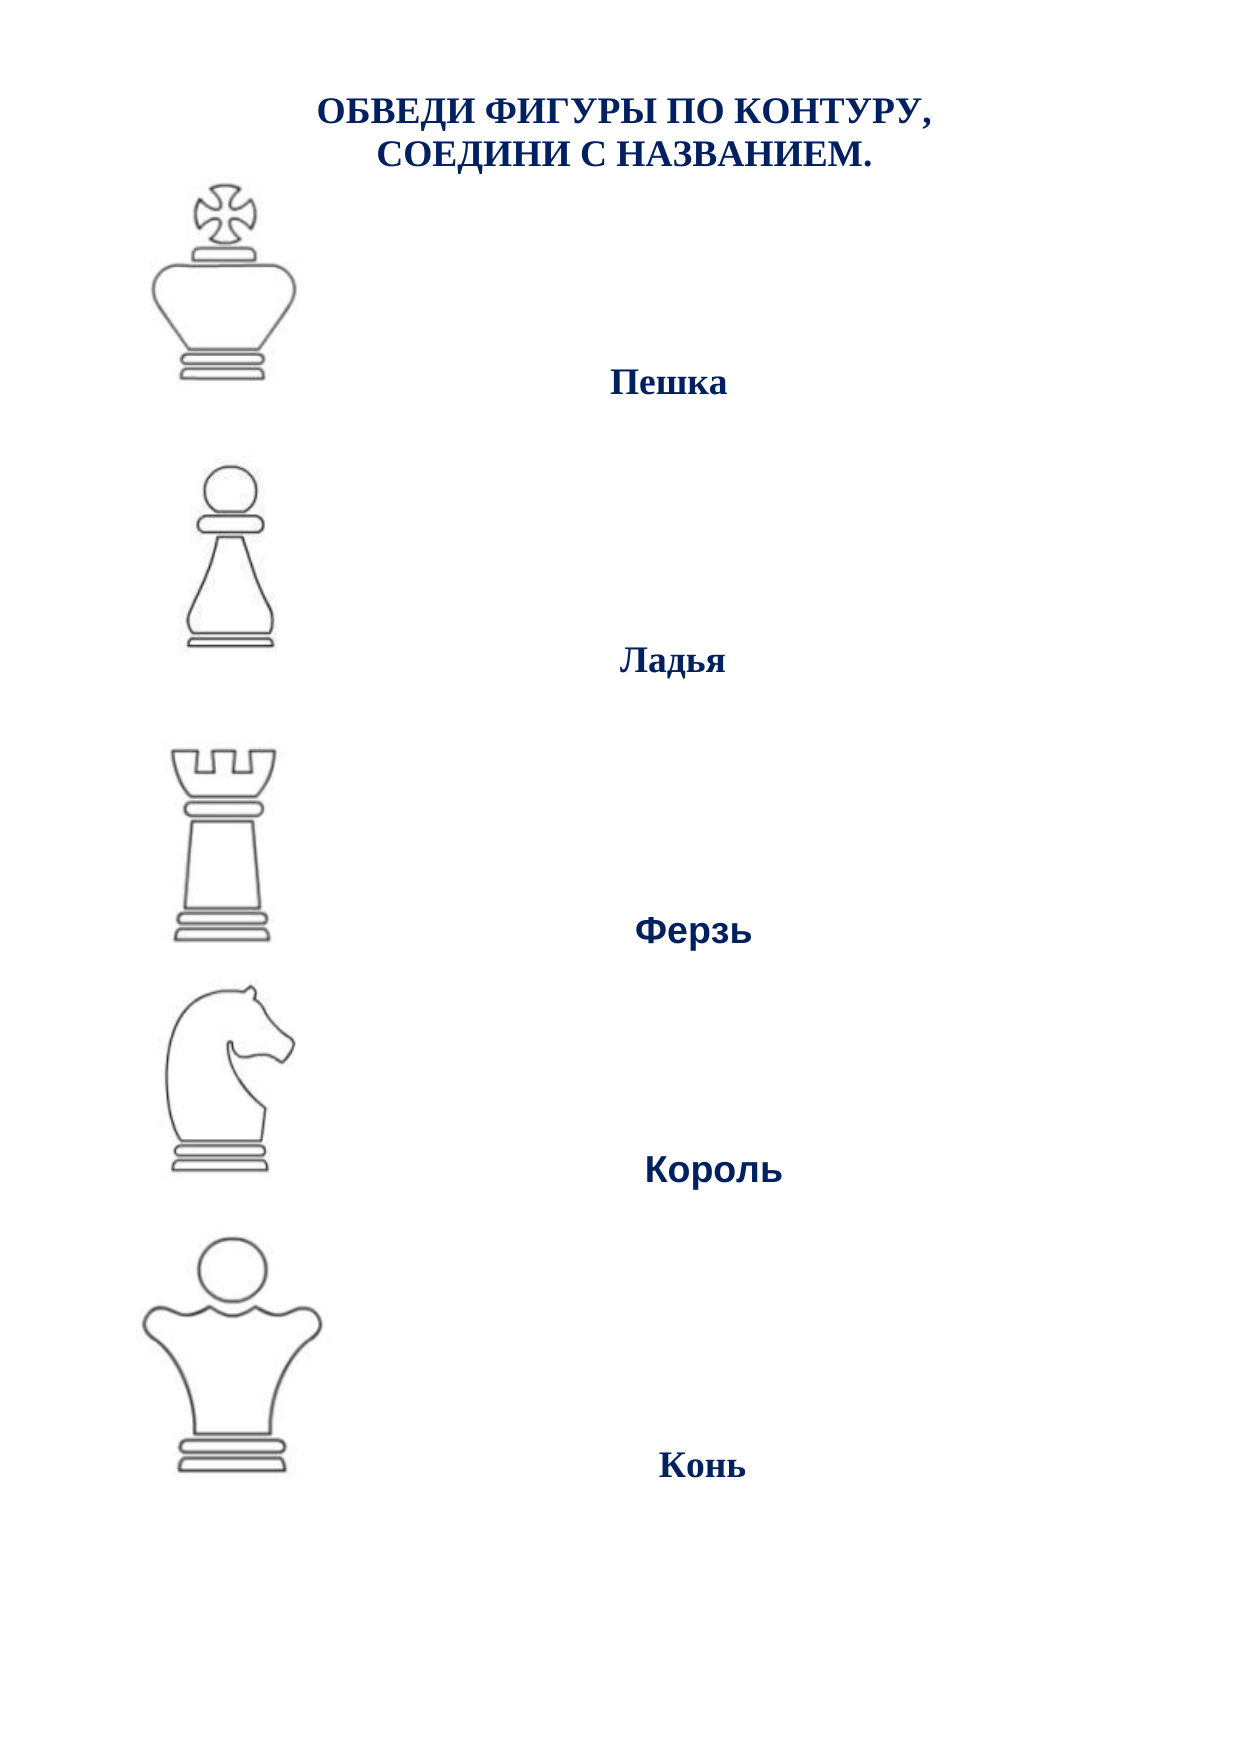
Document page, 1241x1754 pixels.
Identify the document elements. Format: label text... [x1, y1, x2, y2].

text Ферзь [103, 718, 1107, 951]
text Пешка [103, 175, 1107, 402]
text ОБВЕДИ ФИГУРЫ ПО КОНТУРУ, [141, 89, 1107, 132]
picture [113, 717, 338, 943]
picture [122, 980, 311, 1183]
text СОЕДИНИ С НАЗВАНИЕМ. [141, 132, 1107, 175]
picture [112, 1219, 334, 1478]
picture [126, 175, 314, 395]
text Конь [103, 1219, 1107, 1486]
text Ладья [103, 431, 1107, 681]
text Король [103, 980, 1107, 1190]
picture [103, 431, 346, 673]
